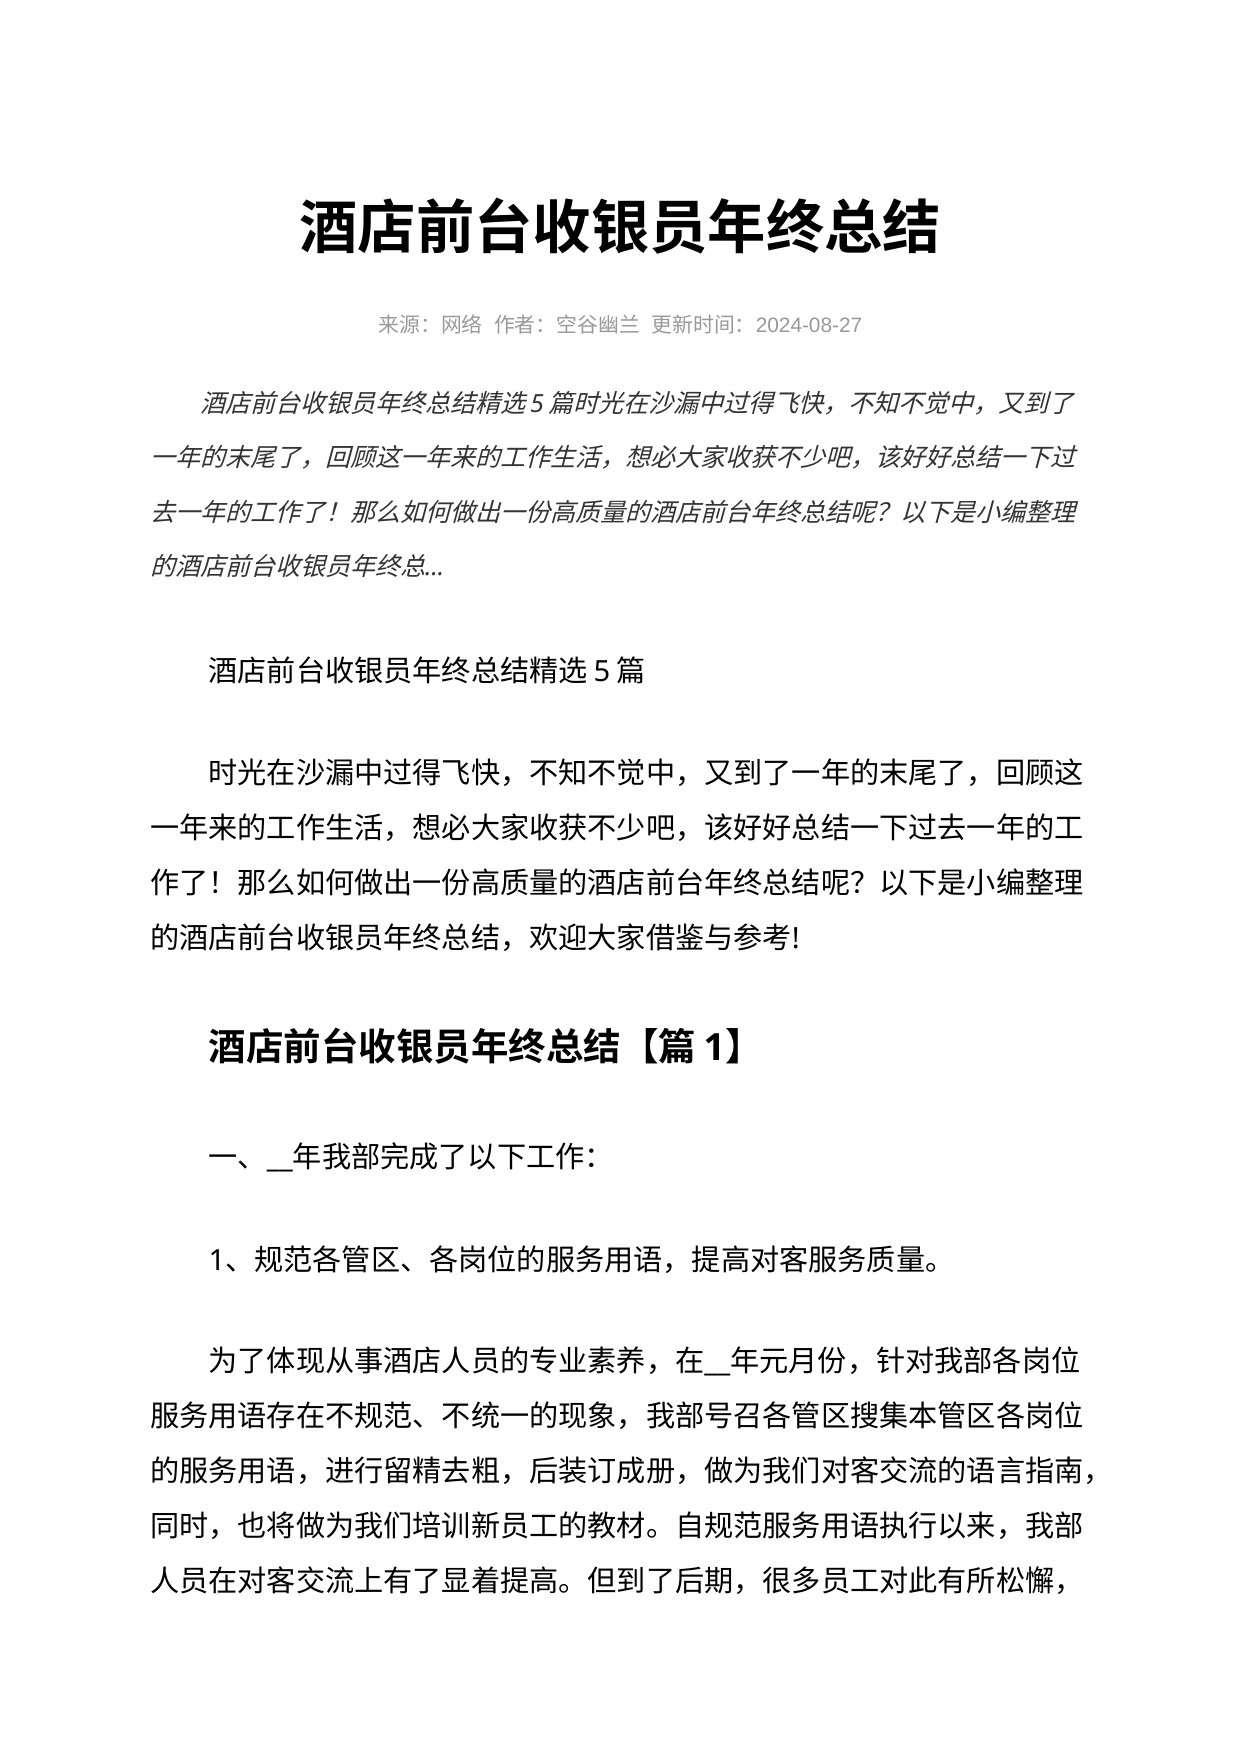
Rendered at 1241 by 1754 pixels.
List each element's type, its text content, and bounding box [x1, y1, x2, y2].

text 时光在沙漏中过得飞快，不知不觉中，又到了一年的末尾了，回顾这一年来的工作生活，想必大家收获不少吧，该好好总结一下过去一年的工作了！那么如何做出一份高质量的酒店前台年终总结呢？以下是小编整理的酒店前台收银员年终总结，欢迎大家借鉴与参考! [150, 750, 1090, 957]
text 酒店前台收银员年终总结【篇1】 [150, 1016, 1090, 1071]
text 酒店前台收银员年终总结精选5篇 [150, 648, 1090, 690]
text 来源：网络 作者：空谷幽兰 更新时间：2024-08-27 [150, 313, 1090, 337]
text 酒店前台收银员年终总结精选5篇时光在沙漏中过得飞快，不知不觉中，又到了一年的末尾了，回顾这一年来的工作生活，想必大家收获不少吧，该好好总结一下过去一年的工作了！那么如何做出一份高质量的酒店前台年终总结呢？以下是小编整理的酒店前台收银员年终总... [150, 383, 1090, 583]
text 1、规范各管区、各岗位的服务用语，提高对客服务质量。 [150, 1236, 1090, 1278]
subtitle 酒店前台收银员年终总结 [150, 181, 1090, 266]
text 一、__年我部完成了以下工作： [150, 1134, 1090, 1176]
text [150, 1338, 1090, 1600]
